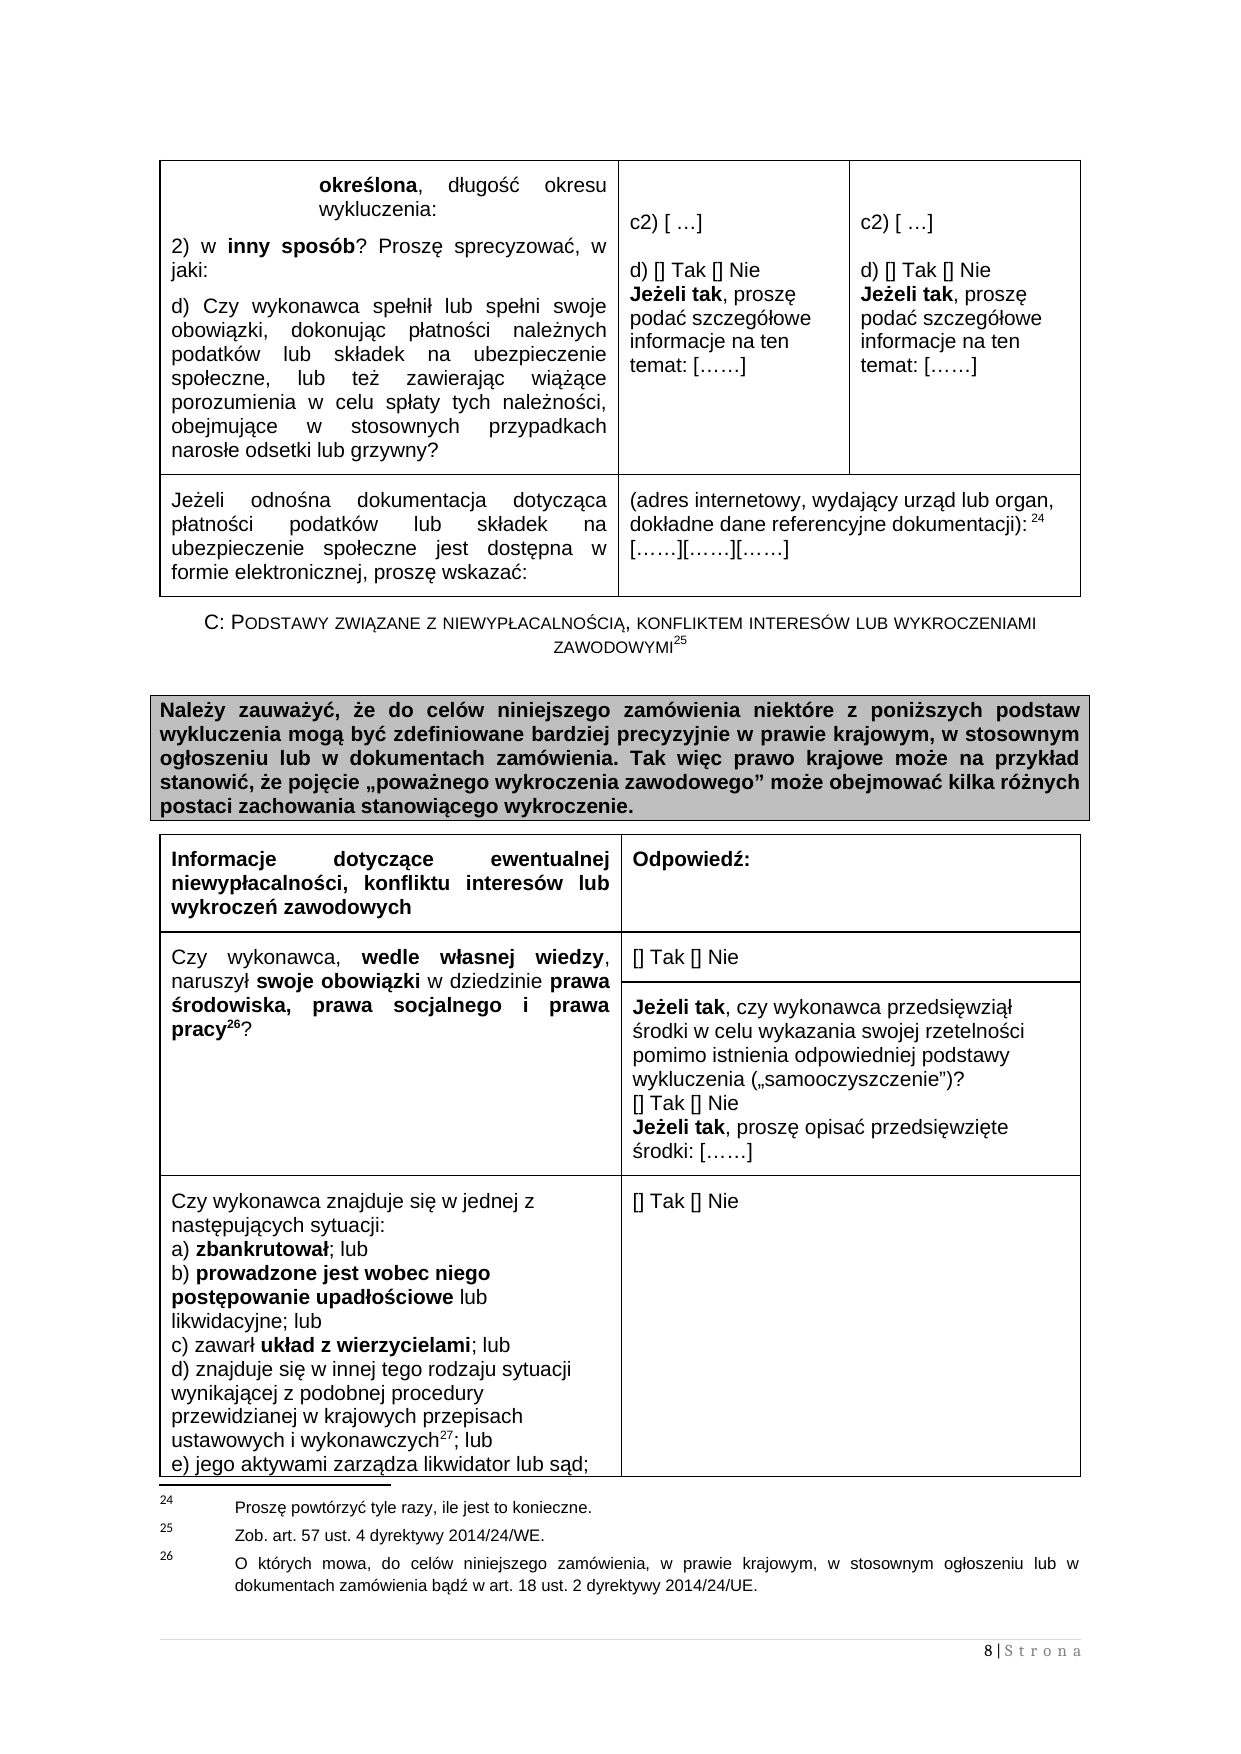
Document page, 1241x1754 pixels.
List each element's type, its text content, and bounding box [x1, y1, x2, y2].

text C: Podstawy związane z niewypłacalnością, konfliktem interesów lub wykroczeniami zawodowymi [159, 609, 1081, 657]
table_cell (adres internetowy, wydający urząd lub organ, dokładne dane referencyjne dokumentacji): [……][……][……] [619, 475, 1080, 596]
table_header Informacje dotyczące ewentualnej niewypłacalności, konfliktu interesów lub wykroczeń zawodowych [161, 835, 621, 931]
text Należy zauważyć, że do celów niniejszego zamówienia niektóre z poniższych podstaw wykluczenia mogą być zdefiniowane bardziej precyzyjnie w prawie krajowym, w stosownym ogłoszeniu lub w dokumentach zamówienia. Tak więc prawo krajowe może na przykład stanowić, że pojęcie „poważnego wykroczenia zawodowego” może obejmować kilka różnych postaci zachowania stanowiącego wykroczenie. [151, 696, 1089, 820]
table_cell [] Tak [] Nie [622, 933, 1080, 981]
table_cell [850, 161, 1080, 474]
table_cell Jeżeli tak, czy wykonawca przedsięwziął środki w celu wykazania swojej rzetelności pomimo istnienia odpowiedniej podstawy wykluczenia („samooczyszczenie”)? [] Tak [] Nie Jeżeli tak, proszę opisać przedsięwzięte środki: [……] [622, 983, 1080, 1175]
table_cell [161, 1176, 621, 1476]
table_cell Jeżeli odnośna dokumentacja dotycząca płatności podatków lub składek na ubezpieczenie społeczne jest dostępna w formie elektronicznej, proszę wskazać: [161, 475, 618, 596]
table_cell Czy wykonawca, wedle własnej wiedzy, naruszył swoje obowiązki w dziedzinie prawa środowiska, prawa socjalnego i prawa pracy? [161, 933, 621, 1175]
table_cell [619, 161, 849, 474]
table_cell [622, 1176, 1080, 1476]
table_header Odpowiedź: [622, 835, 1080, 931]
